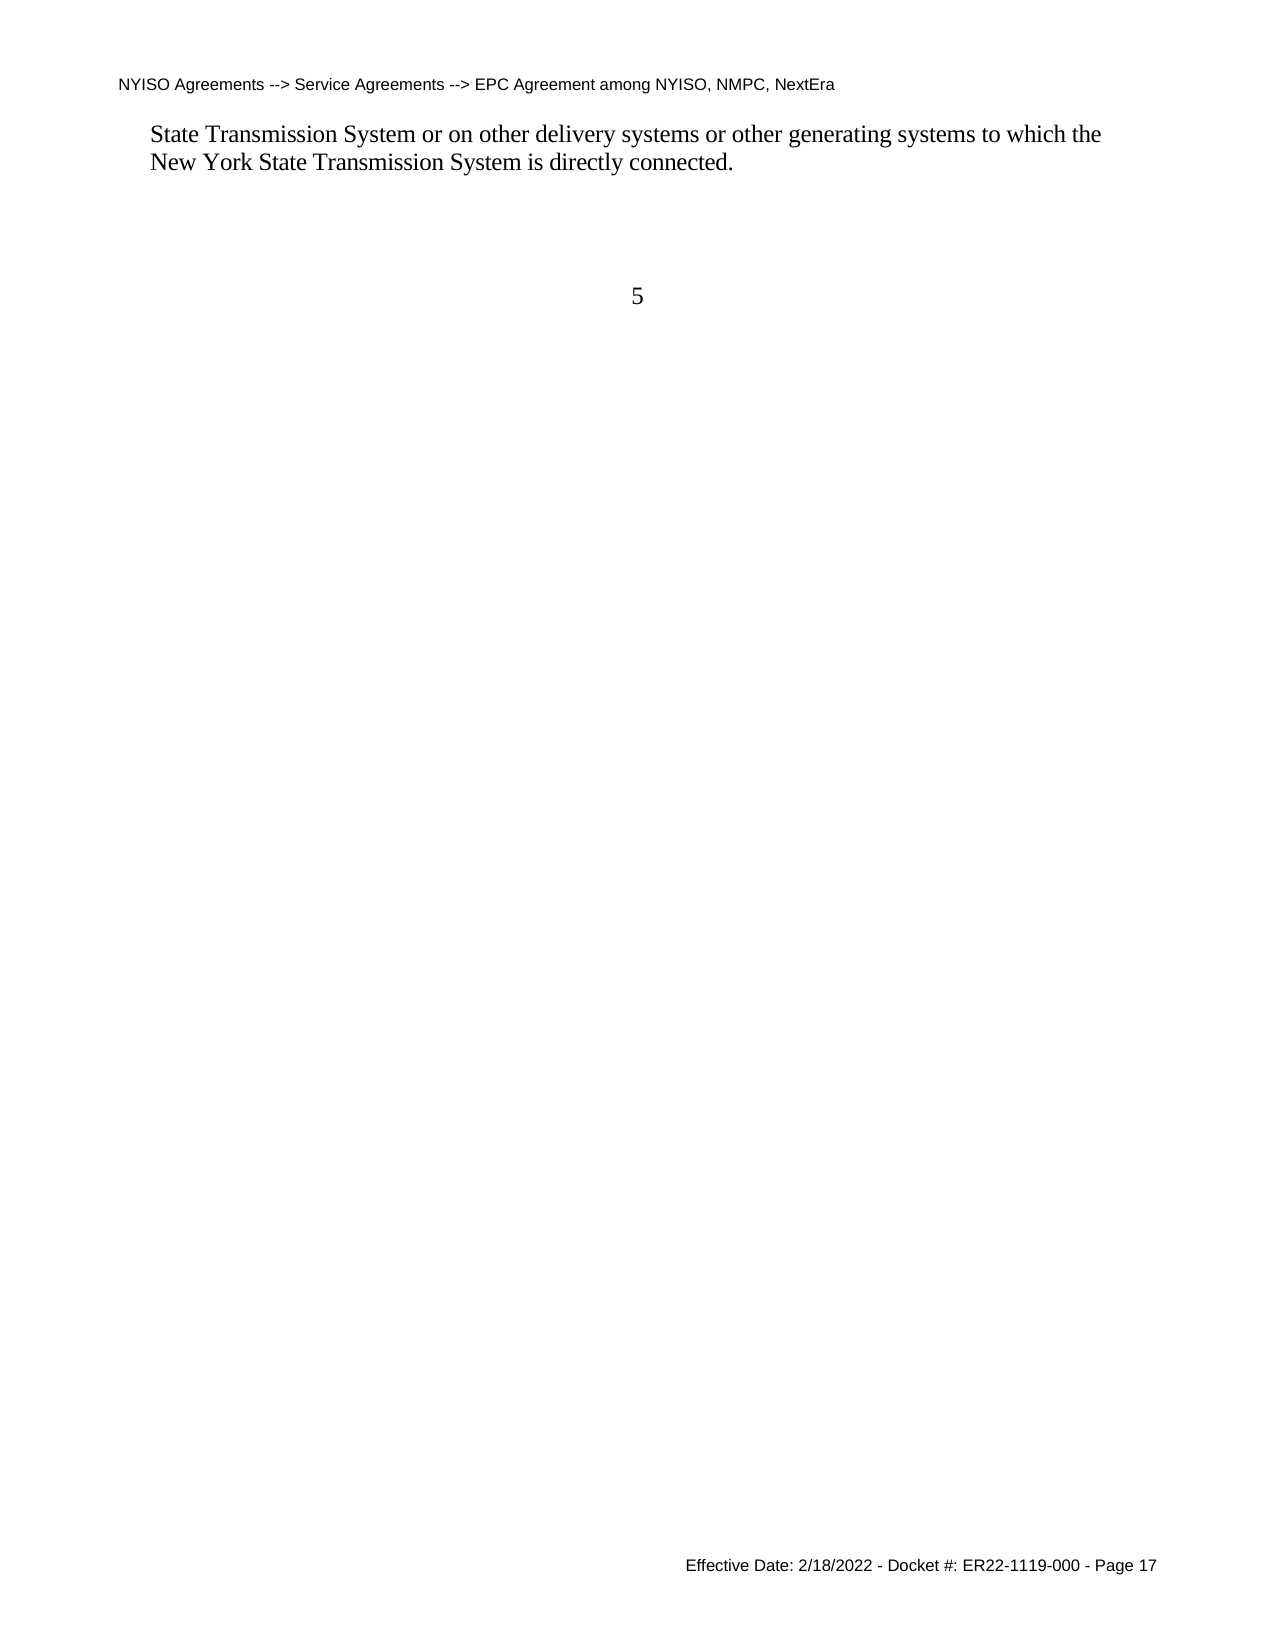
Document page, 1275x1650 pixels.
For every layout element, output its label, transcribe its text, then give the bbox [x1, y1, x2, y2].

text 5 [631, 281, 1275, 310]
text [150, 119, 1129, 177]
